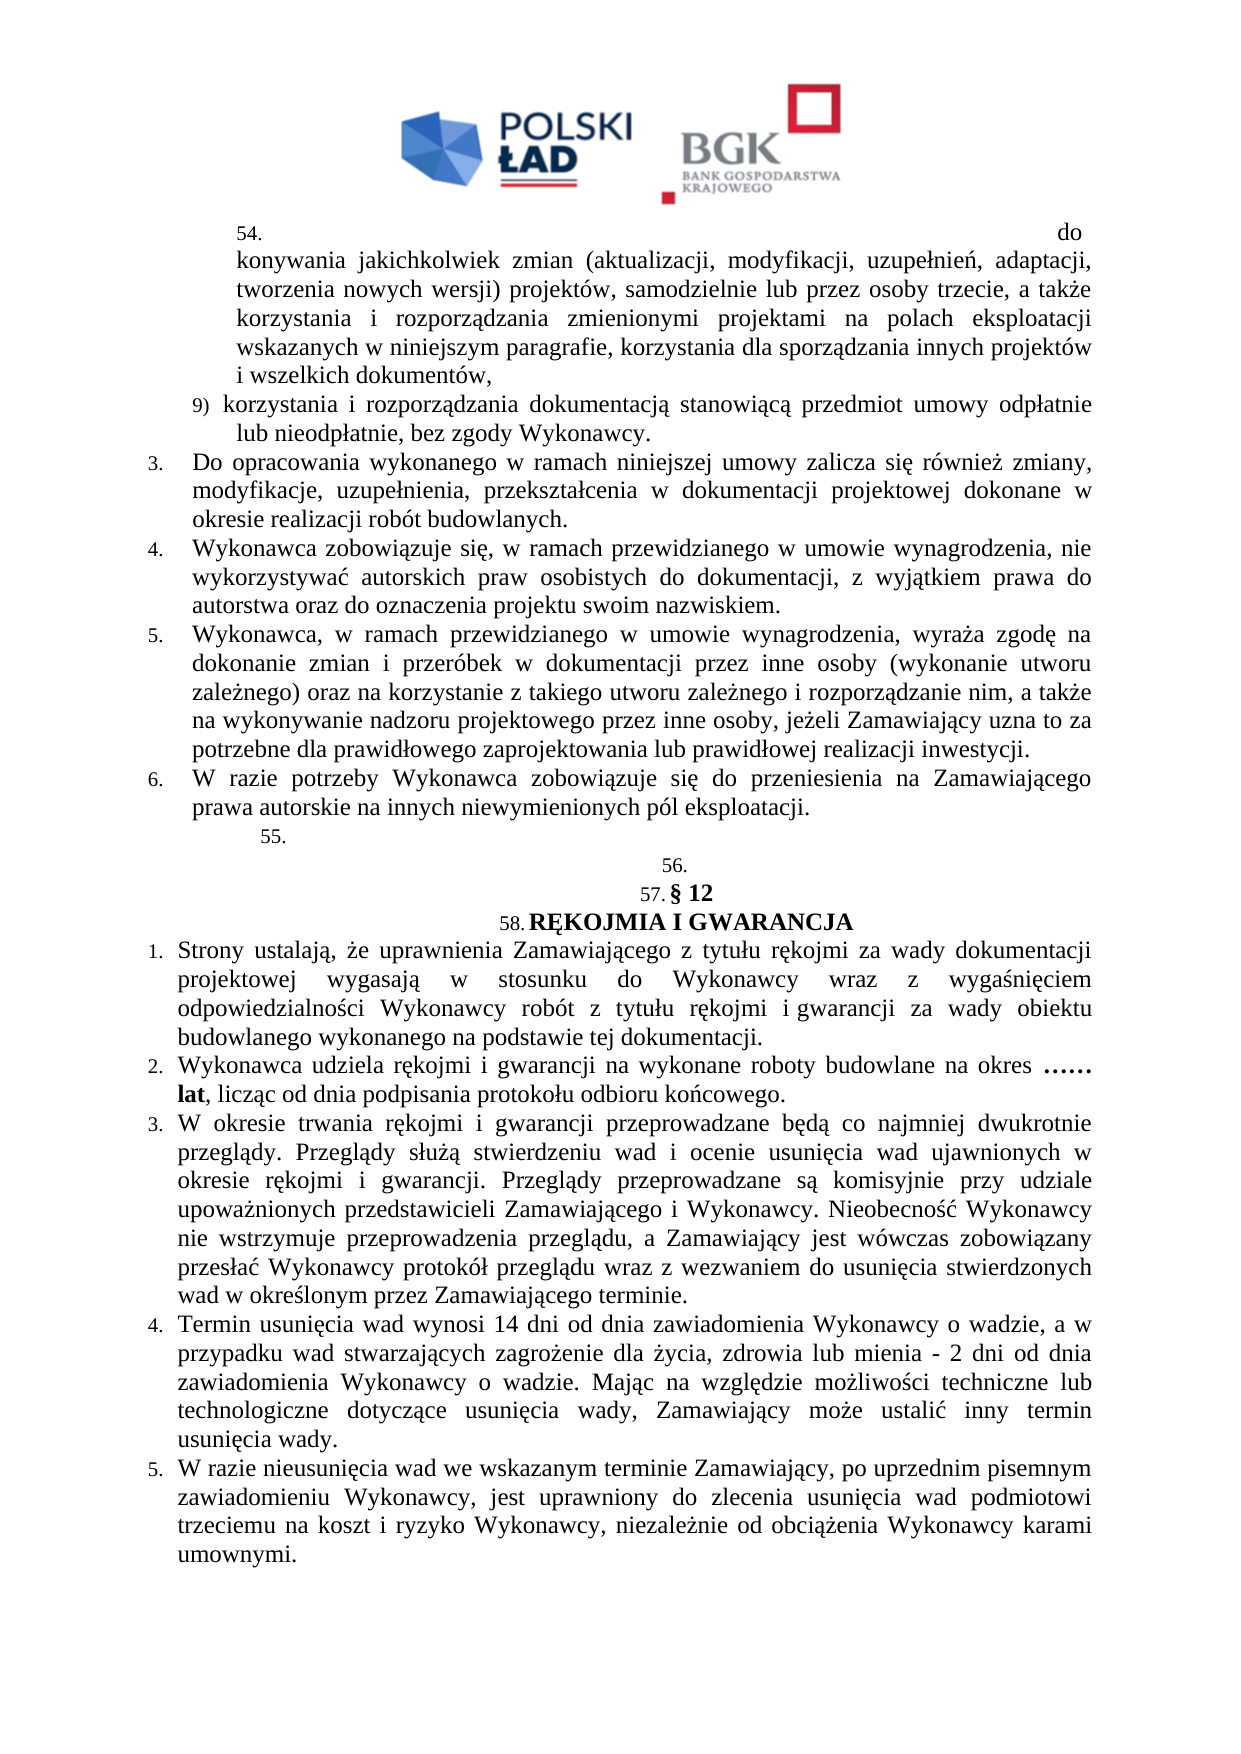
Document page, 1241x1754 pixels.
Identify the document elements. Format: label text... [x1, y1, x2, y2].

picture [379, 73, 861, 217]
list Wykonawca, w ramach przewidzianego w umowie wynagrodzenia, wyraża zgodę na dokonanie zmian i przeróbek w dokumentacji przez inne osoby (wykonanie utworu zależnego) oraz na korzystanie z takiego utworu zależnego i rozporządzanie nim, a także na wykonywanie nadzoru projektowego przez inne osoby, jeżeli Zamawiający uzna to za potrzebne dla prawidłowego zaprojektowania lub prawidłowej realizacji inwestycji. [148, 619, 1093, 763]
text RĘKOJMIA I GWARANCJA [260, 907, 1093, 936]
list Wykonawca udziela rękojmi i gwarancji na wykonane roboty budowlane na okres …… lat, licząc od dnia podpisania protokołu odbioru końcowego. [148, 1051, 1093, 1108]
list Termin usunięcia wad wynosi 14 dni od dnia zawiadomienia Wykonawcy o wadzie, a w przypadku wad stwarzających zagrożenie dla życia, zdrowia lub mienia - 2 dni od dnia zawiadomienia Wykonawcy o wadzie. Mając na względzie możliwości techniczne lub technologiczne dotyczące usunięcia wady, Zamawiający może ustalić inny termin usunięcia wady. [148, 1309, 1093, 1453]
text dokonywania jakichkolwiek zmian (aktualizacji, modyfikacji, uzupełnień, adaptacji, tworzenia nowych wersji) projektów, samodzielnie lub przez osoby trzecie, a także korzystania i rozporządzania zmienionymi projektami na polach eksploatacji wskazanych w niniejszym paragrafie, korzystania dla sporządzania innych projektów i wszelkich dokumentów, [236, 217, 1093, 389]
text § 12 [260, 878, 1093, 907]
list W okresie trwania rękojmi i gwarancji przeprowadzane będą co najmniej dwukrotnie przeglądy. Przeglądy służą stwierdzeniu wad i ocenie usunięcia wad ujawnionych w okresie rękojmi i gwarancji. Przeglądy przeprowadzane są komisyjnie przy udziale upoważnionych przedstawicieli Zamawiającego i Wykonawcy. Nieobecność Wykonawcy nie wstrzymuje przeprowadzenia przeglądu, a Zamawiający jest wówczas zobowiązany przesłać Wykonawcy protokół przeglądu wraz z wezwaniem do usunięcia stwierdzonych wad w określonym przez Zamawiającego terminie. [148, 1108, 1093, 1309]
list korzystania i rozporządzania dokumentacją stanowiącą przedmiot umowy odpłatnie lub nieodpłatnie, bez zgody Wykonawcy. [192, 389, 1093, 447]
list W razie nieusunięcia wad we wskazanym terminie Zamawiający, po uprzednim pisemnym zawiadomieniu Wykonawcy, jest uprawniony do zlecenia usunięcia wad podmiotowi trzeciemu na koszt i ryzyko Wykonawcy, niezależnie od obciążenia Wykonawcy karami umownymi. [148, 1453, 1093, 1568]
list Do opracowania wykonanego w ramach niniejszej umowy zalicza się również zmiany, modyfikacje, uzupełnienia, przekształcenia w dokumentacji projektowej dokonane w okresie realizacji robót budowlanych. [148, 447, 1093, 533]
list W razie potrzeby Wykonawca zobowiązuje się do przeniesienia na Zamawiającego prawa autorskie na innych niewymienionych pól eksploatacji. [148, 763, 1093, 821]
list Wykonawca zobowiązuje się, w ramach przewidzianego w umowie wynagrodzenia, nie wykorzystywać autorskich praw osobistych do dokumentacji, z wyjątkiem prawa do autorstwa oraz do oznaczenia projektu swoim nazwiskiem. [148, 533, 1093, 619]
list Strony ustalają, że uprawnienia Zamawiającego z tytułu rękojmi za wady dokumentacji projektowej wygasają w stosunku do Wykonawcy wraz z wygaśnięciem odpowiedzialności Wykonawcy robót z tytułu rękojmi i gwarancji za wady obiektu budowlanego wykonanego na podstawie tej dokumentacji. [148, 936, 1093, 1051]
